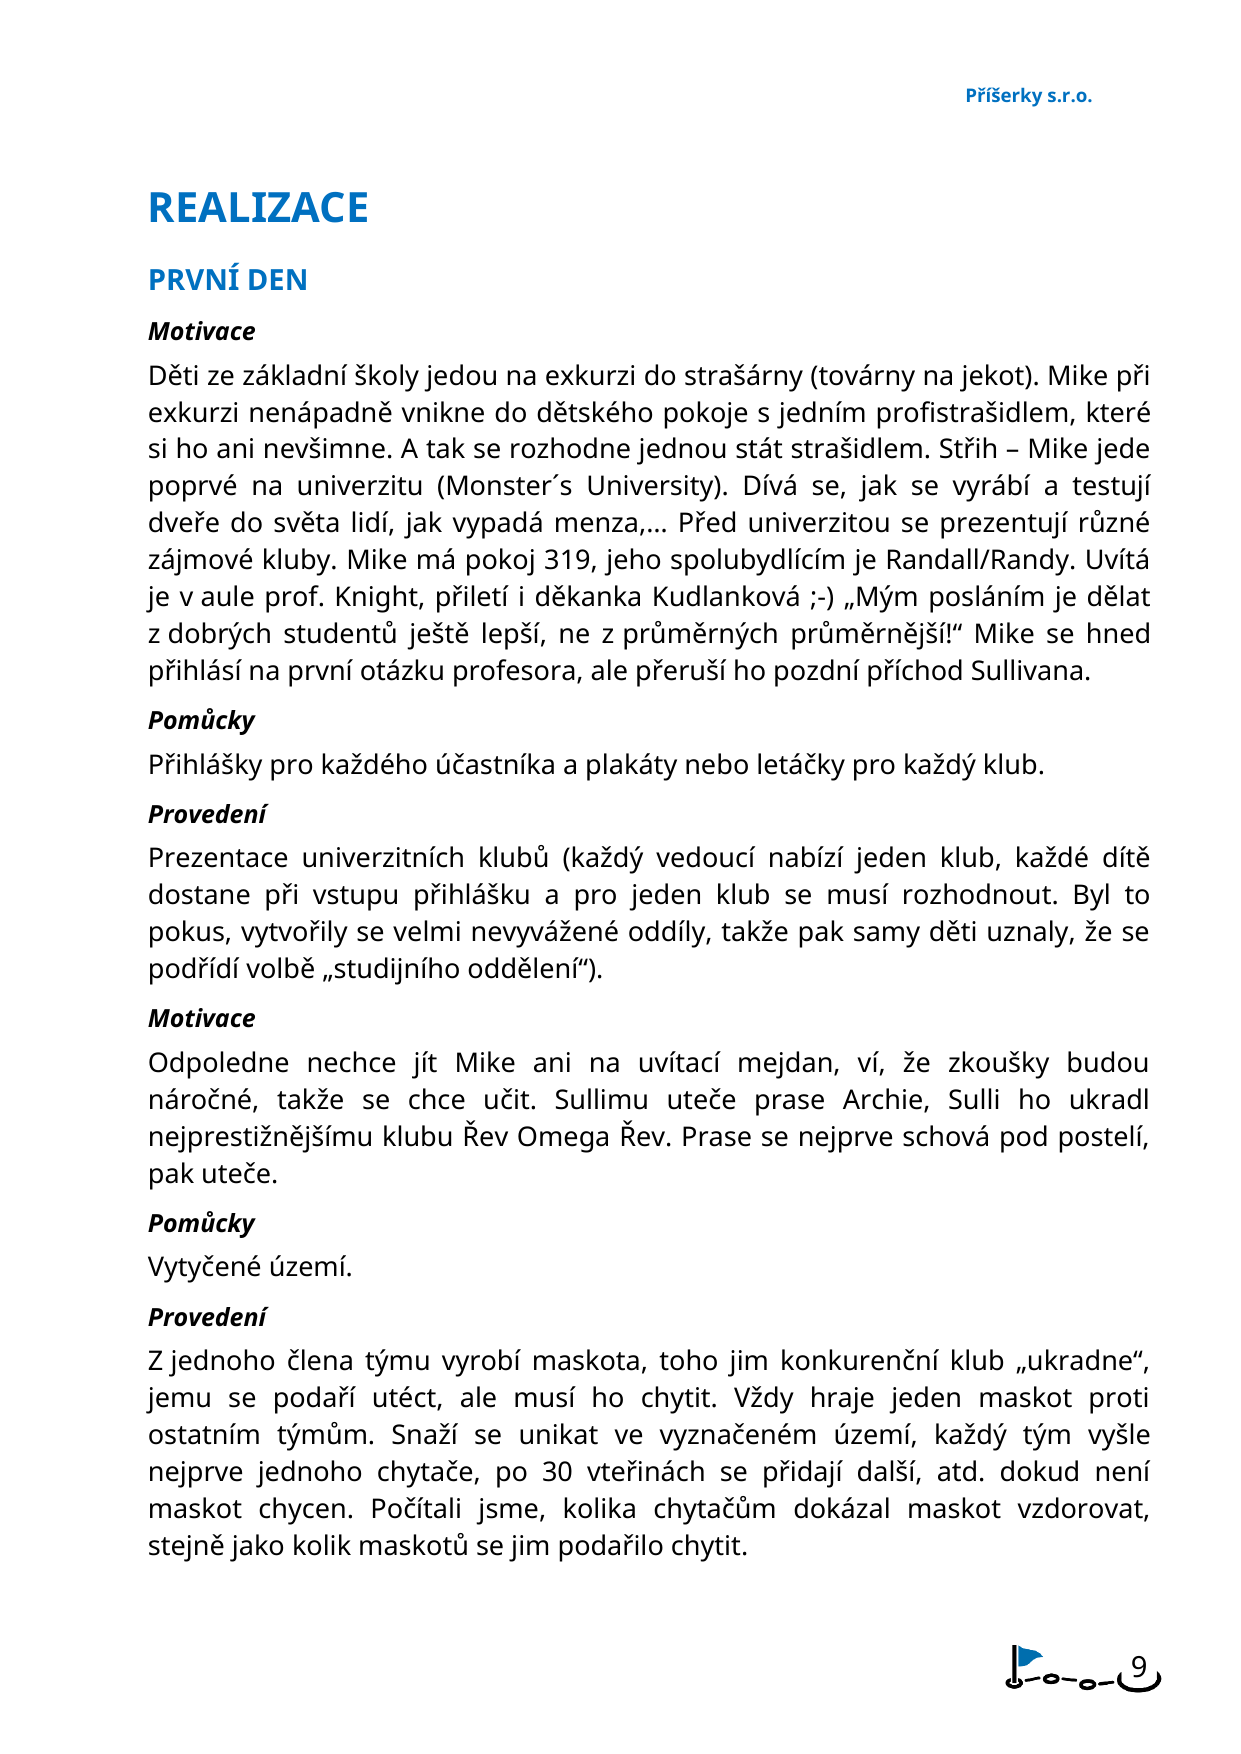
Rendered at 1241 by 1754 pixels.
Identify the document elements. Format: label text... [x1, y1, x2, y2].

text Pomůcky [148, 1206, 1152, 1239]
text Motivace [148, 1001, 1152, 1035]
text Prezentace univerzitních klubů (každý vedoucí nabízí jeden klub, každé dítě dostane při vstupu přihlášku a pro jeden klub se musí rozhodnout. Byl to pokus, vytvořily se velmi nevyvážené oddíly, takže pak samy děti uznaly, že se podřídí volbě „studijního oddělení“). [148, 839, 1152, 986]
subtitle Realizace [148, 178, 1152, 234]
subtitle První den [148, 259, 1152, 299]
text Motivace [148, 314, 1152, 348]
text Provedení [148, 1299, 1152, 1333]
text Z jednoho člena týmu vyrobí maskota, toho jim konkurenční klub „ukradne“, jemu se podaří utéct, ale musí ho chytit. Vždy hraje jeden maskot proti ostatním týmům. Snaží se unikat ve vyznačeném území, každý tým vyšle nejprve jednoho chytače, po 30 vteřinách se přidají další, atd. dokud není maskot chycen. Počítali jsme, kolika chytačům dokázal maskot vzdorovat, stejně jako kolik maskotů se jim podařilo chytit. [148, 1342, 1152, 1563]
text Vytyčené území. [148, 1248, 1152, 1285]
picture [1002, 1639, 1165, 1693]
text Odpoledne nechce jít Mike ani na uvítací mejdan, ví, že zkoušky budou náročné, takže se chce učit. Sullimu uteče prase Archie, Sulli ho ukradl nejprestižnějšímu klubu Řev Omega Řev. Prase se nejprve schová pod postelí, pak uteče. [148, 1043, 1152, 1191]
text Provedení [148, 797, 1152, 831]
text Přihlášky pro každého účastníka a plakáty nebo letáčky pro každý klub. [148, 745, 1152, 782]
text Pomůcky [148, 703, 1152, 737]
text Děti ze základní školy jedou na exkurzi do strašárny (továrny na jekot). Mike při exkurzi nenápadně vnikne do dětského pokoje s jedním profistrašidlem, které si ho ani nevšimne. A tak se rozhodne jednou stát strašidlem. Střih – Mike jede poprvé na univerzitu (Monster´s University). Dívá se, jak se vyrábí a testují dveře do světa lidí, jak vypadá menza,… Před univerzitou se prezentují různé zájmové kluby. Mike má pokoj 319, jeho spolubydlícím je Randall/Randy. Uvítá je v aule prof. Knight, přiletí i děkanka Kudlanková ;-) „Mým posláním je dělat z dobrých studentů ještě lepší, ne z průměrných průměrnější!“ Mike se hned přihlásí na první otázku profesora, ale přeruší ho pozdní příchod Sullivana. [148, 356, 1152, 688]
